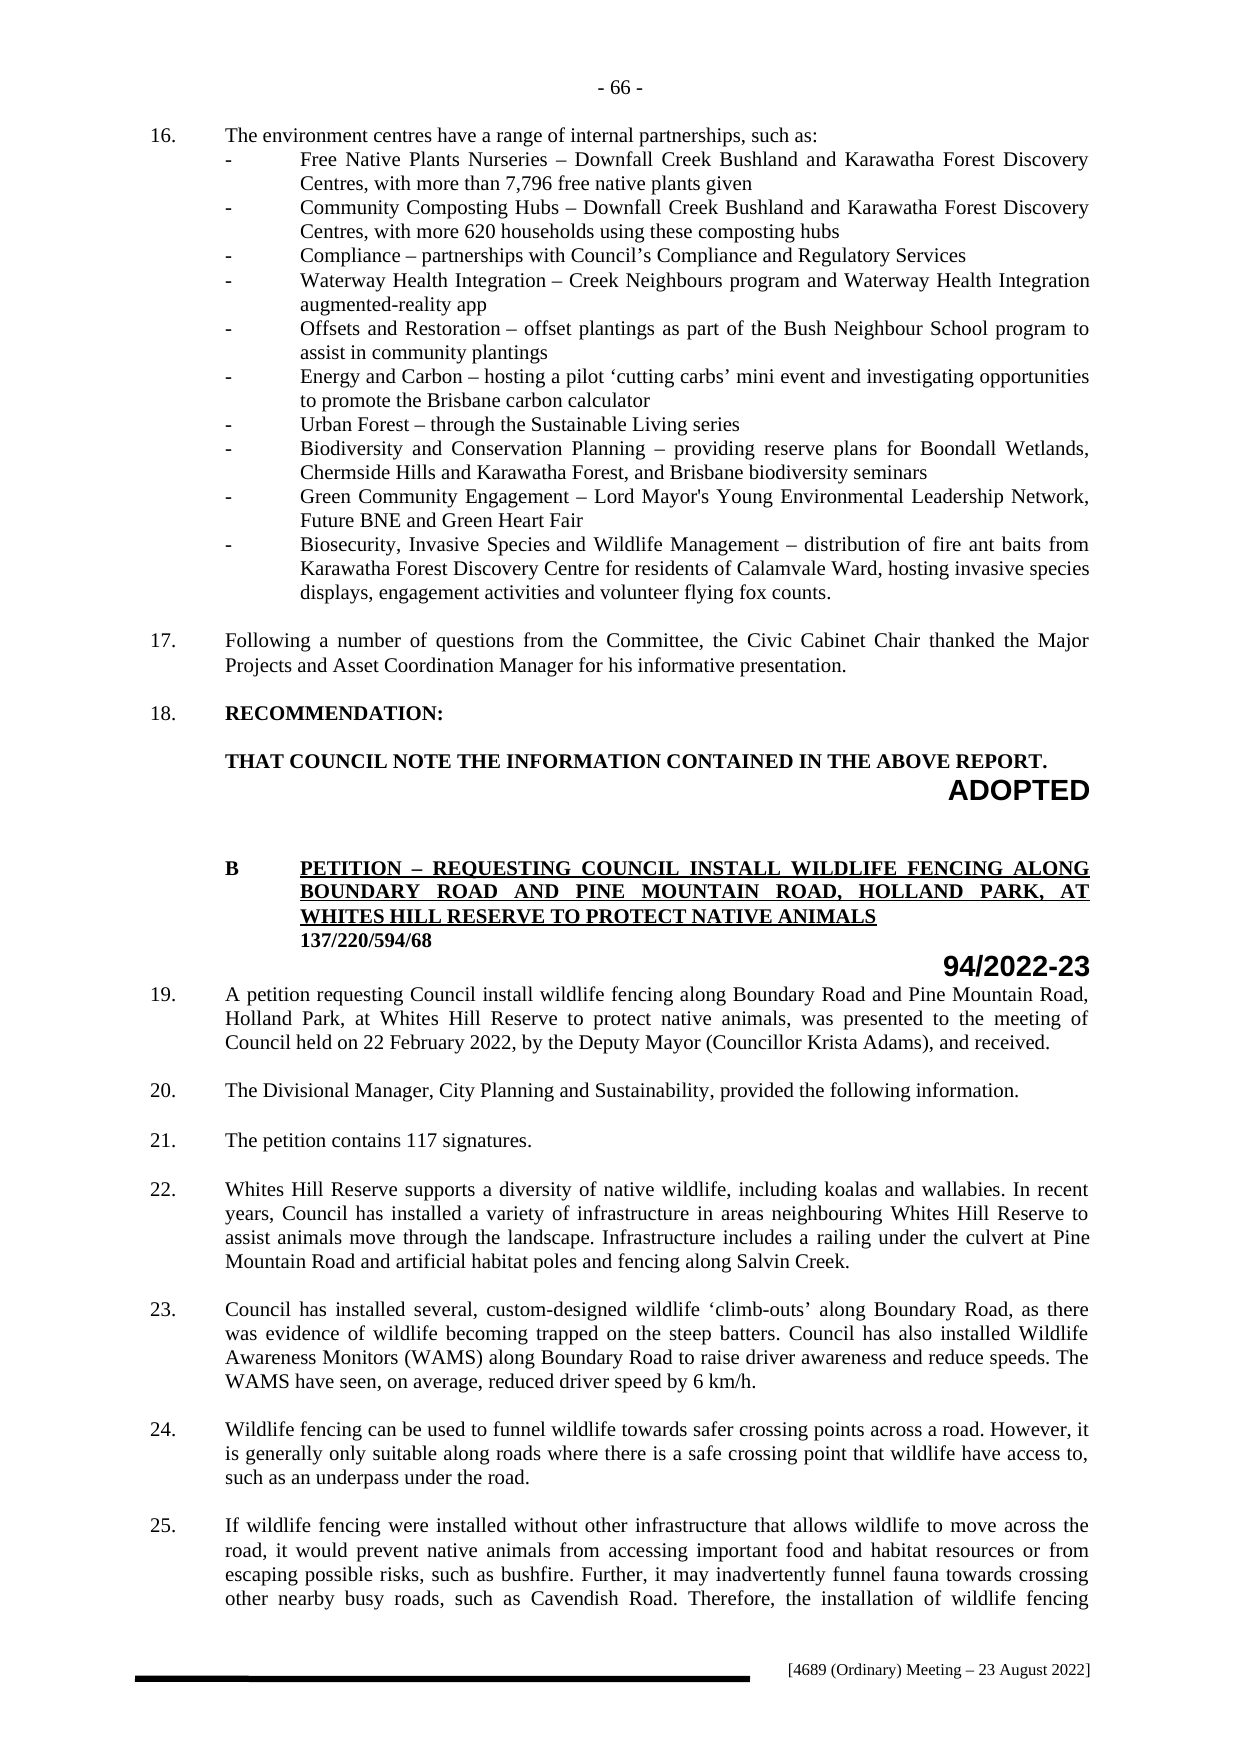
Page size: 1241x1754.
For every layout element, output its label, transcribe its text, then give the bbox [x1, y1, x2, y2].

text - Biodiversity and Conservation Planning – providing reserve plans for Boondall Wetlands, Chermside Hills and Karawatha Forest, and Brisbane biodiversity seminars [225, 436, 1090, 484]
text - Community Composting Hubs – Downfall Creek Bushland and Karawatha Forest Discovery Centres, with more 620 households using these composting hubs [225, 195, 1090, 243]
text 16. The environment centres have a range of internal partnerships, such as: [150, 123, 1090, 147]
text 19. A petition requesting Council install wildlife fencing along Boundary Road and Pine Mountain Road, Holland Park, at Whites Hill Reserve to protect native animals, was presented to the meeting of Council held on 22 February 2022, by the Deputy Mayor (Councillor Krista Adams), and received. [150, 982, 1090, 1054]
text 94/2022-23 [150, 952, 1090, 982]
text - Energy and Carbon – hosting a pilot ‘cutting carbs’ mini event and investigating opportunities to promote the Brisbane carbon calculator [225, 364, 1090, 412]
text THAT COUNCIL NOTE THE INFORMATION CONTAINED IN THE ABOVE REPORT. [150, 749, 1090, 773]
text 23. Council has installed several, custom-designed wildlife ‘climb-outs’ along Boundary Road, as there was evidence of wildlife becoming trapped on the steep batters. Council has also installed Wildlife Awareness Monitors (WAMS) along Boundary Road to raise driver awareness and reduce speeds. The WAMS have seen, on average, reduced driver speed by 6 km/h. [150, 1297, 1090, 1393]
text 137/220/594/68 [150, 928, 1090, 952]
text 21. The petition contains 117 signatures. [150, 1128, 1090, 1152]
text - Waterway Health Integration – Creek Neighbours program and Waterway Health Integration augmented-reality app [225, 267, 1090, 316]
text - Green Community Engagement – Lord Mayor's Young Environmental Leadership Network, Future BNE and Green Heart Fair [225, 484, 1090, 532]
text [150, 1513, 1090, 1610]
text 22. Whites Hill Reserve supports a diversity of native wildlife, including koalas and wallabies. In recent years, Council has installed a variety of infrastructure in areas neighbouring Whites Hill Reserve to assist animals move through the landscape. Infrastructure includes a railing under the culvert at Pine Mountain Road and artificial habitat poles and fencing along Salvin Creek. [150, 1177, 1090, 1273]
subtitle B PETITION – REQUESTING COUNCIL INSTALL WILDLIFE FENCING ALONG BOUNDARY ROAD AND PINE MOUNTAIN ROAD, HOLLAND PARK, AT WHITES HILL RESERVE TO PROTECT NATIVE ANIMALS [225, 855, 1090, 928]
text ADOPTED [150, 773, 1090, 806]
text - Urban Forest – through the Sustainable Living series [225, 412, 1090, 436]
text 18. RECOMMENDATION: [150, 701, 1090, 725]
text 20. The Divisional Manager, City Planning and Sustainability, provided the following information. [150, 1078, 1090, 1102]
text - Offsets and Restoration – offset plantings as part of the Bush Neighbour School program to assist in community plantings [225, 316, 1090, 364]
text 24. Wildlife fencing can be used to funnel wildlife towards safer crossing points across a road. However, it is generally only suitable along roads where there is a safe crossing point that wildlife have access to, such as an underpass under the road. [150, 1417, 1090, 1489]
text - Compliance – partnerships with Council’s Compliance and Regulatory Services [225, 243, 1090, 267]
text - Free Native Plants Nurseries – Downfall Creek Bushland and Karawatha Forest Discovery Centres, with more than 7,796 free native plants given [225, 147, 1090, 195]
text 17. Following a number of questions from the Committee, the Civic Cabinet Chair thanked the Major Projects and Asset Coordination Manager for his informative presentation. [150, 628, 1090, 677]
text - Biosecurity, Invasive Species and Wildlife Management – distribution of fire ant baits from Karawatha Forest Discovery Centre for residents of Calamvale Ward, hosting invasive species displays, engagement activities and volunteer flying fox counts. [225, 532, 1090, 604]
